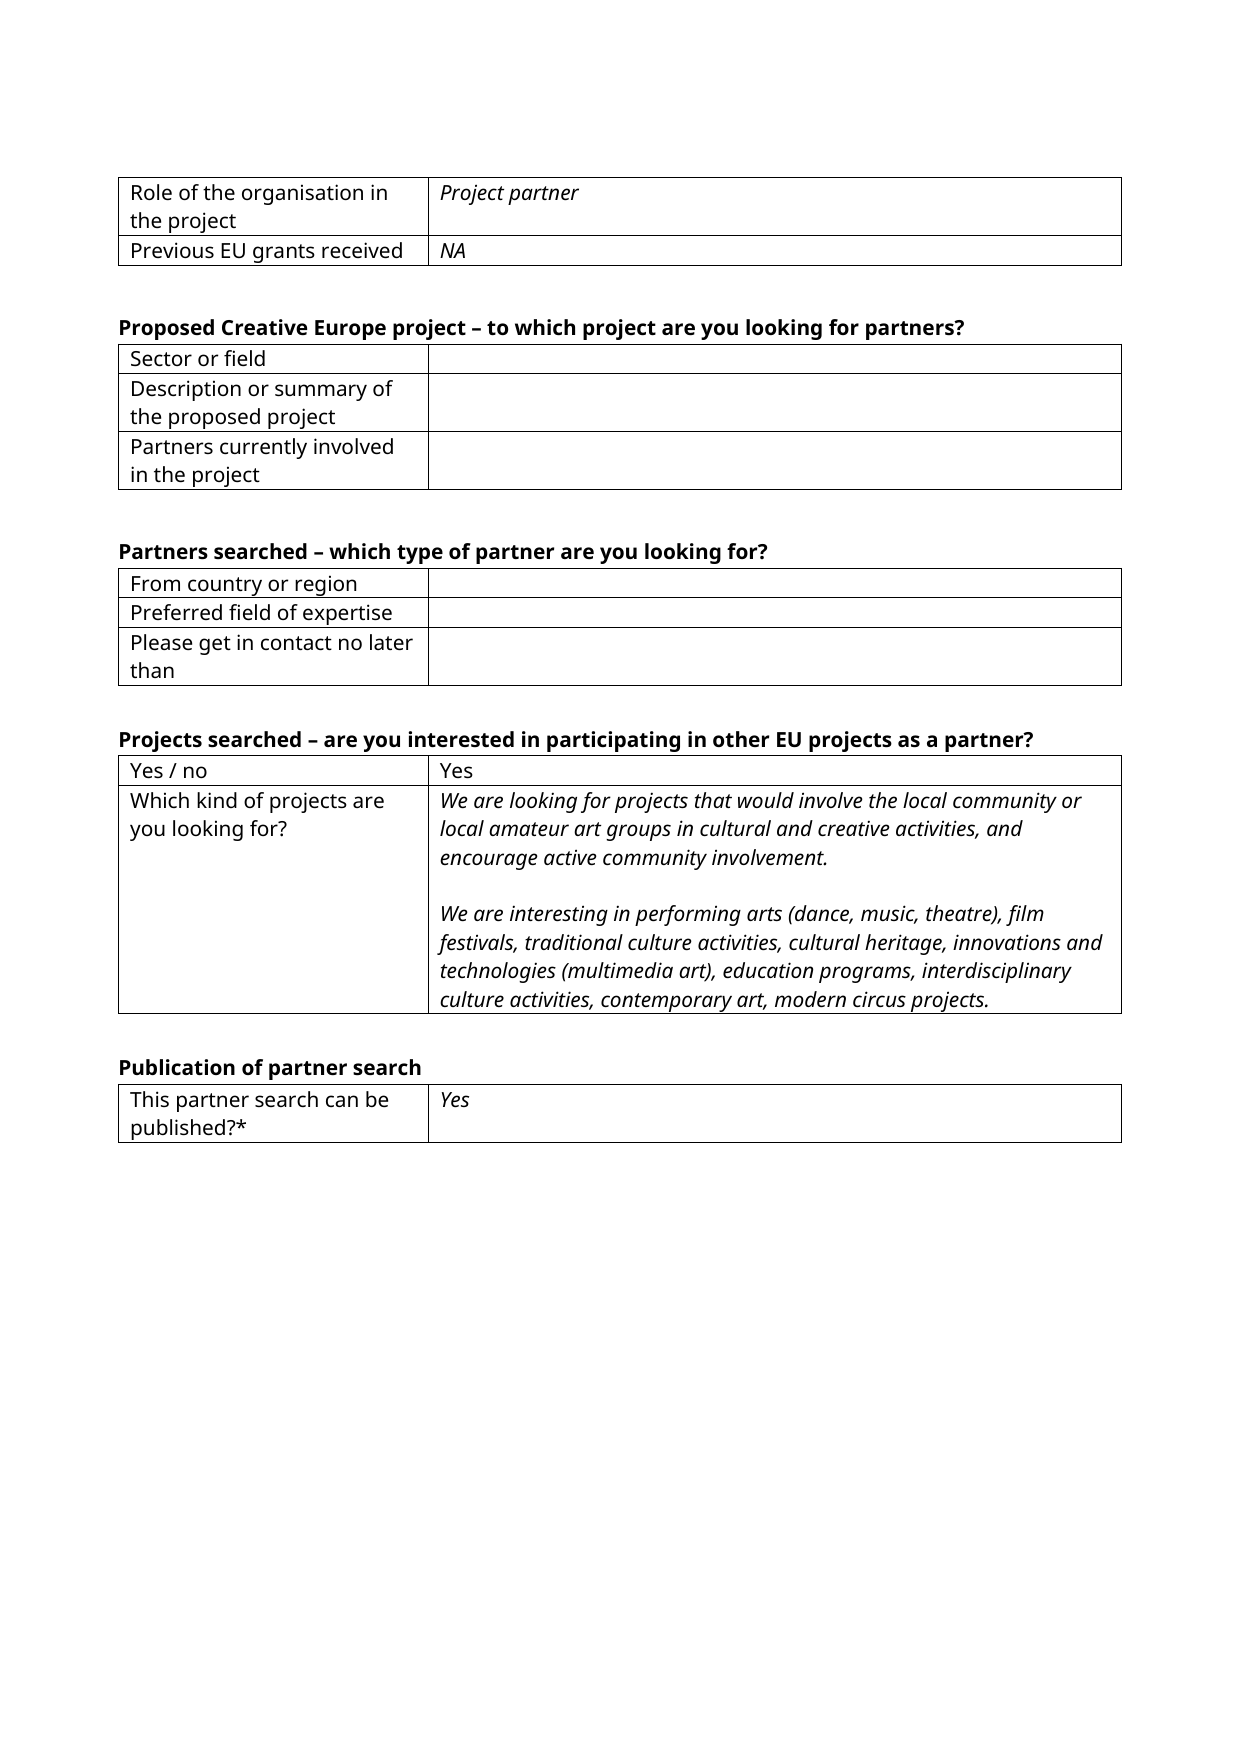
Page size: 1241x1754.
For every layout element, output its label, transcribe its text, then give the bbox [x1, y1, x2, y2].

table_cell Description or summary of the proposed project [119, 374, 428, 431]
table_cell [429, 628, 1121, 685]
table_header This partner search can be published?* [119, 1085, 428, 1142]
table_header From country or region [119, 569, 428, 597]
subtitle Publication of partner search [118, 1053, 1122, 1082]
table_cell Which kind of projects are you looking for? [119, 786, 428, 1013]
table_header Sector or field [119, 345, 428, 373]
table_header Yes [429, 756, 1121, 785]
table_cell [429, 374, 1121, 431]
subtitle Proposed Creative Europe project – to which project are you looking for partners? [118, 313, 1122, 341]
table_cell Project partner [429, 178, 1121, 235]
table_cell Preferred field of expertise [119, 598, 428, 627]
table_cell [429, 598, 1121, 627]
table_header [429, 569, 1121, 597]
table_cell Role of the organisation in the project [119, 178, 428, 235]
subtitle Projects searched – are you interested in participating in other EU projects as a partner? [118, 725, 1122, 753]
table_cell Previous EU grants received [119, 236, 428, 264]
subtitle Partners searched – which type of partner are you looking for? [118, 537, 1122, 566]
table_cell [429, 432, 1121, 489]
table_header [429, 345, 1121, 373]
table_header Yes [429, 1085, 1121, 1142]
table_cell NA [429, 236, 1121, 264]
table_cell Please get in contact no later than [119, 628, 428, 685]
table_header Yes / no [119, 756, 428, 785]
table_cell We are looking for projects that would involve the local community or local amateur art groups in cultural and creative activities, and encourage active community involvement. We are interesting in performing arts (dance, music, theatre), film festivals, traditional culture activities, cultural heritage, innovations and technologies (multimedia art), education programs, interdisciplinary culture activities, contemporary art, modern circus projects. [429, 786, 1121, 1013]
table_cell Partners currently involved in the project [119, 432, 428, 489]
